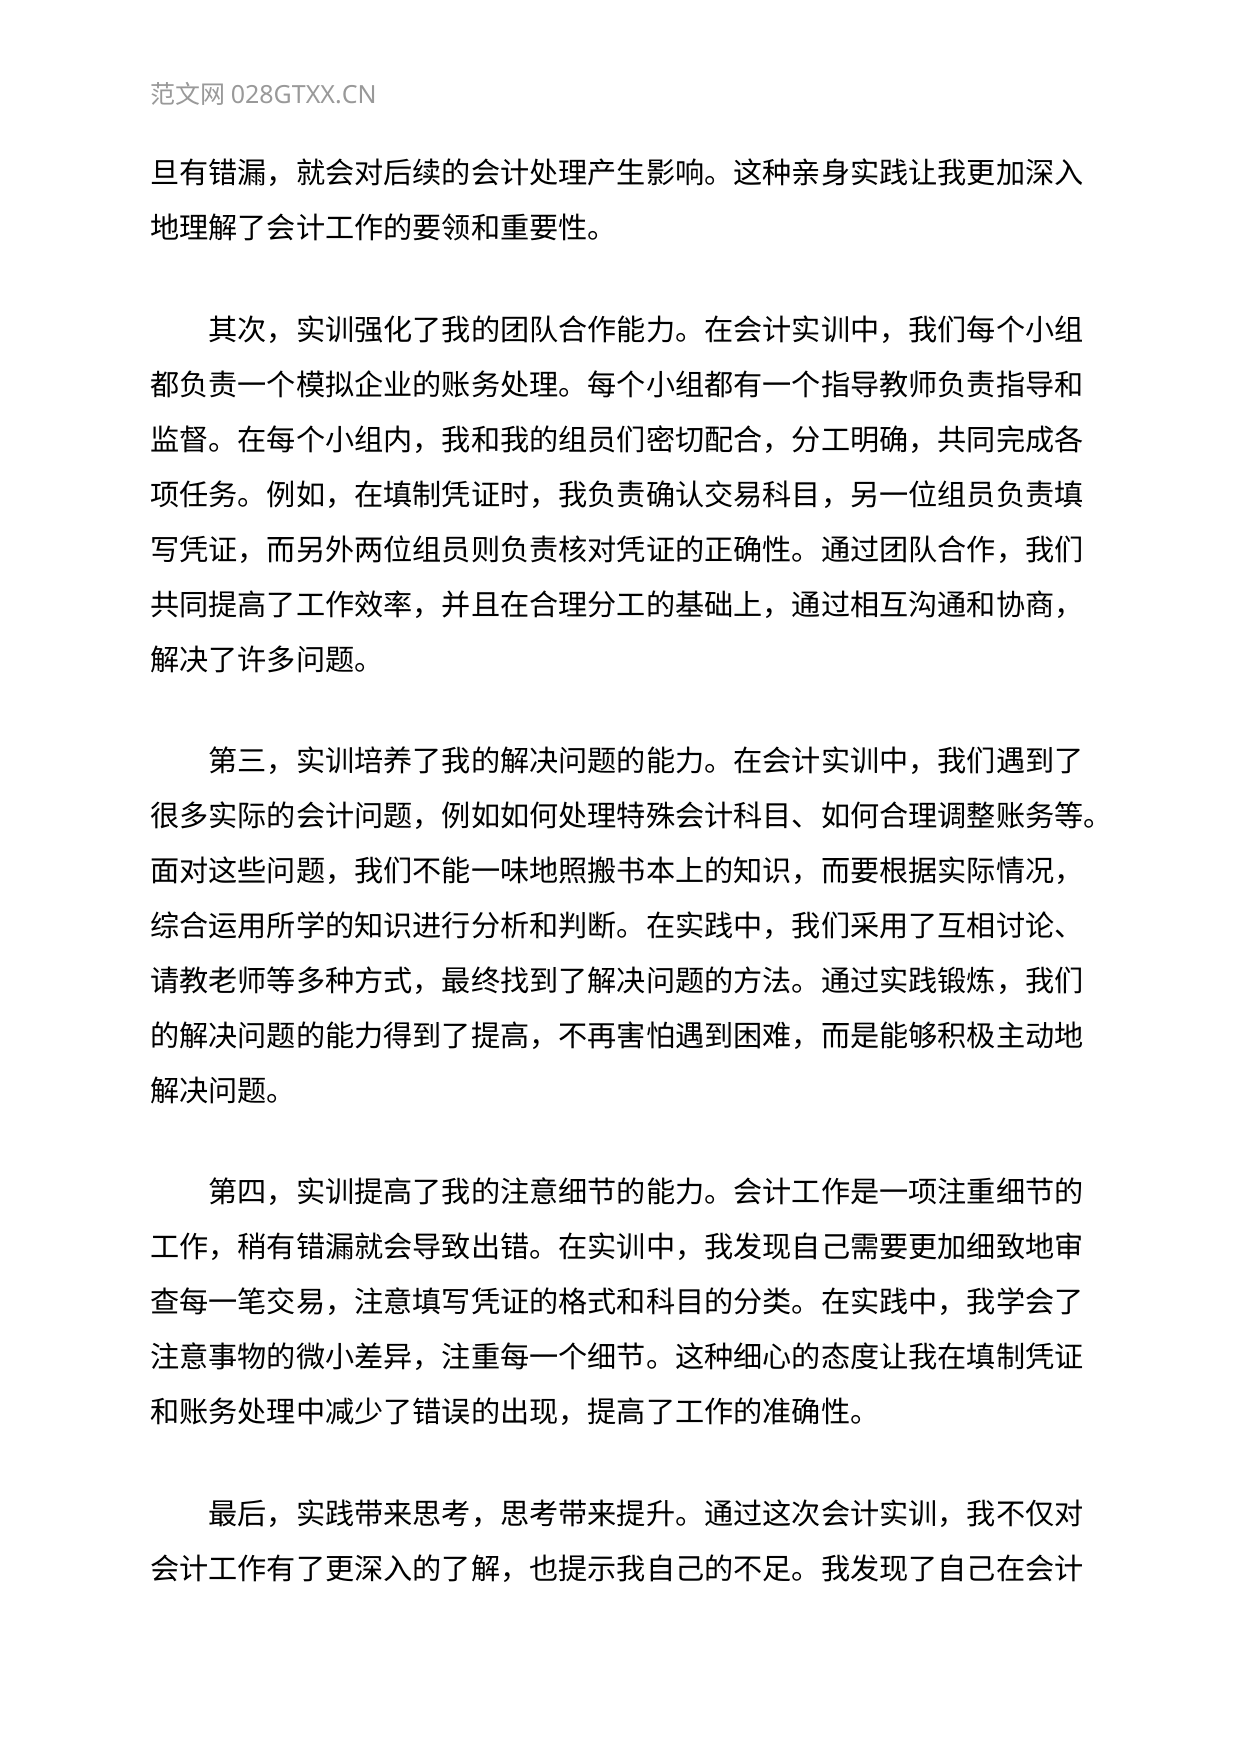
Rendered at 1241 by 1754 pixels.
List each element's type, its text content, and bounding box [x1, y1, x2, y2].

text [150, 150, 1090, 247]
text 第三，实训培养了我的解决问题的能力。在会计实训中，我们遇到了很多实际的会计问题，例如如何处理特殊会计科目、如何合理调整账务等。面对这些问题，我们不能一味地照搬书本上的知识，而要根据实际情况，综合运用所学的知识进行分析和判断。在实践中，我们采用了互相讨论、请教老师等多种方式，最终找到了解决问题的方法。通过实践锻炼，我们的解决问题的能力得到了提高，不再害怕遇到困难，而是能够积极主动地解决问题。 [150, 738, 1090, 1109]
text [150, 1490, 1090, 1587]
text 第四，实训提高了我的注意细节的能力。会计工作是一项注重细节的工作，稍有错漏就会导致出错。在实训中，我发现自己需要更加细致地审查每一笔交易，注意填写凭证的格式和科目的分类。在实践中，我学会了注意事物的微小差异，注重每一个细节。这种细心的态度让我在填制凭证和账务处理中减少了错误的出现，提高了工作的准确性。 [150, 1169, 1090, 1431]
text 其次，实训强化了我的团队合作能力。在会计实训中，我们每个小组都负责一个模拟企业的账务处理。每个小组都有一个指导教师负责指导和监督。在每个小组内，我和我的组员们密切配合，分工明确，共同完成各项任务。例如，在填制凭证时，我负责确认交易科目，另一位组员负责填写凭证，而另外两位组员则负责核对凭证的正确性。通过团队合作，我们共同提高了工作效率，并且在合理分工的基础上，通过相互沟通和协商，解决了许多问题。 [150, 307, 1090, 678]
